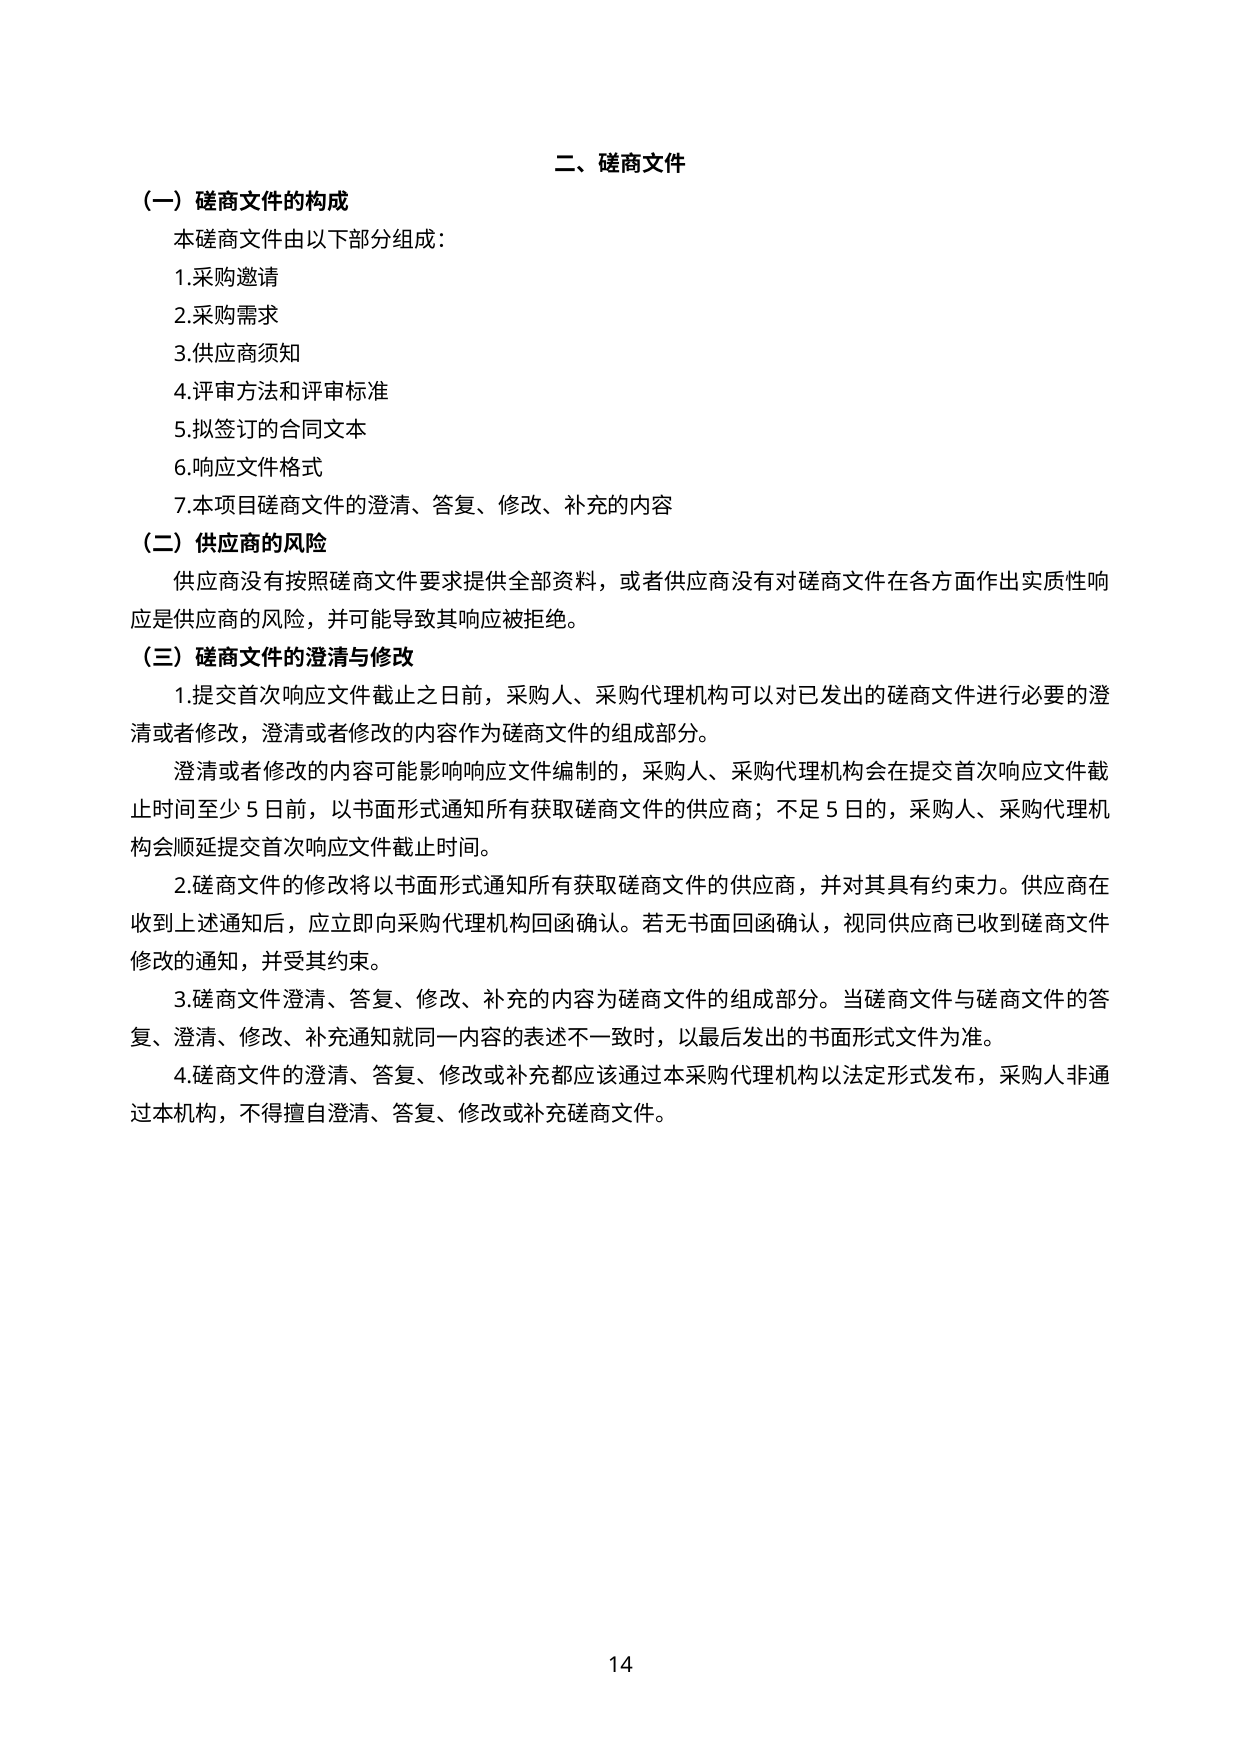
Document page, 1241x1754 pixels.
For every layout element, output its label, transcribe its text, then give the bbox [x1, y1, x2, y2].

text 本磋商文件由以下部分组成： [130, 222, 1110, 253]
text 5.拟签订的合同文本 [130, 412, 1110, 444]
text （一）磋商文件的构成 [130, 184, 1110, 215]
text 二、磋商文件 [130, 146, 1110, 177]
text （二）供应商的风险 [130, 526, 1110, 558]
text 2.采购需求 [130, 298, 1110, 329]
text 供应商没有按照磋商文件要求提供全部资料，或者供应商没有对磋商文件在各方面作出实质性响应是供应商的风险，并可能导致其响应被拒绝。 [130, 564, 1110, 634]
text 3.磋商文件澄清、答复、修改、补充的内容为磋商文件的组成部分。当磋商文件与磋商文件的答复、澄清、修改、补充通知就同一内容的表述不一致时，以最后发出的书面形式文件为准。 [130, 982, 1110, 1051]
text （三）磋商文件的澄清与修改 [130, 640, 1110, 672]
text 澄清或者修改的内容可能影响响应文件编制的，采购人、采购代理机构会在提交首次响应文件截止时间至少5日前，以书面形式通知所有获取磋商文件的供应商；不足5日的，采购人、采购代理机构会顺延提交首次响应文件截止时间。 [130, 754, 1110, 862]
text 1.采购邀请 [130, 259, 1110, 291]
text 7.本项目磋商文件的澄清、答复、修改、补充的内容 [130, 488, 1110, 520]
text 4.磋商文件的澄清、答复、修改或补充都应该通过本采购代理机构以法定形式发布，采购人非通过本机构，不得擅自澄清、答复、修改或补充磋商文件。 [130, 1058, 1110, 1127]
text 6.响应文件格式 [130, 450, 1110, 482]
text 2.磋商文件的修改将以书面形式通知所有获取磋商文件的供应商，并对其具有约束力。供应商在收到上述通知后，应立即向采购代理机构回函确认。若无书面回函确认，视同供应商已收到磋商文件修改的通知，并受其约束。 [130, 868, 1110, 975]
text 1.提交首次响应文件截止之日前，采购人、采购代理机构可以对已发出的磋商文件进行必要的澄清或者修改，澄清或者修改的内容作为磋商文件的组成部分。 [130, 678, 1110, 748]
text 4.评审方法和评审标准 [130, 374, 1110, 406]
text 3.供应商须知 [130, 336, 1110, 367]
